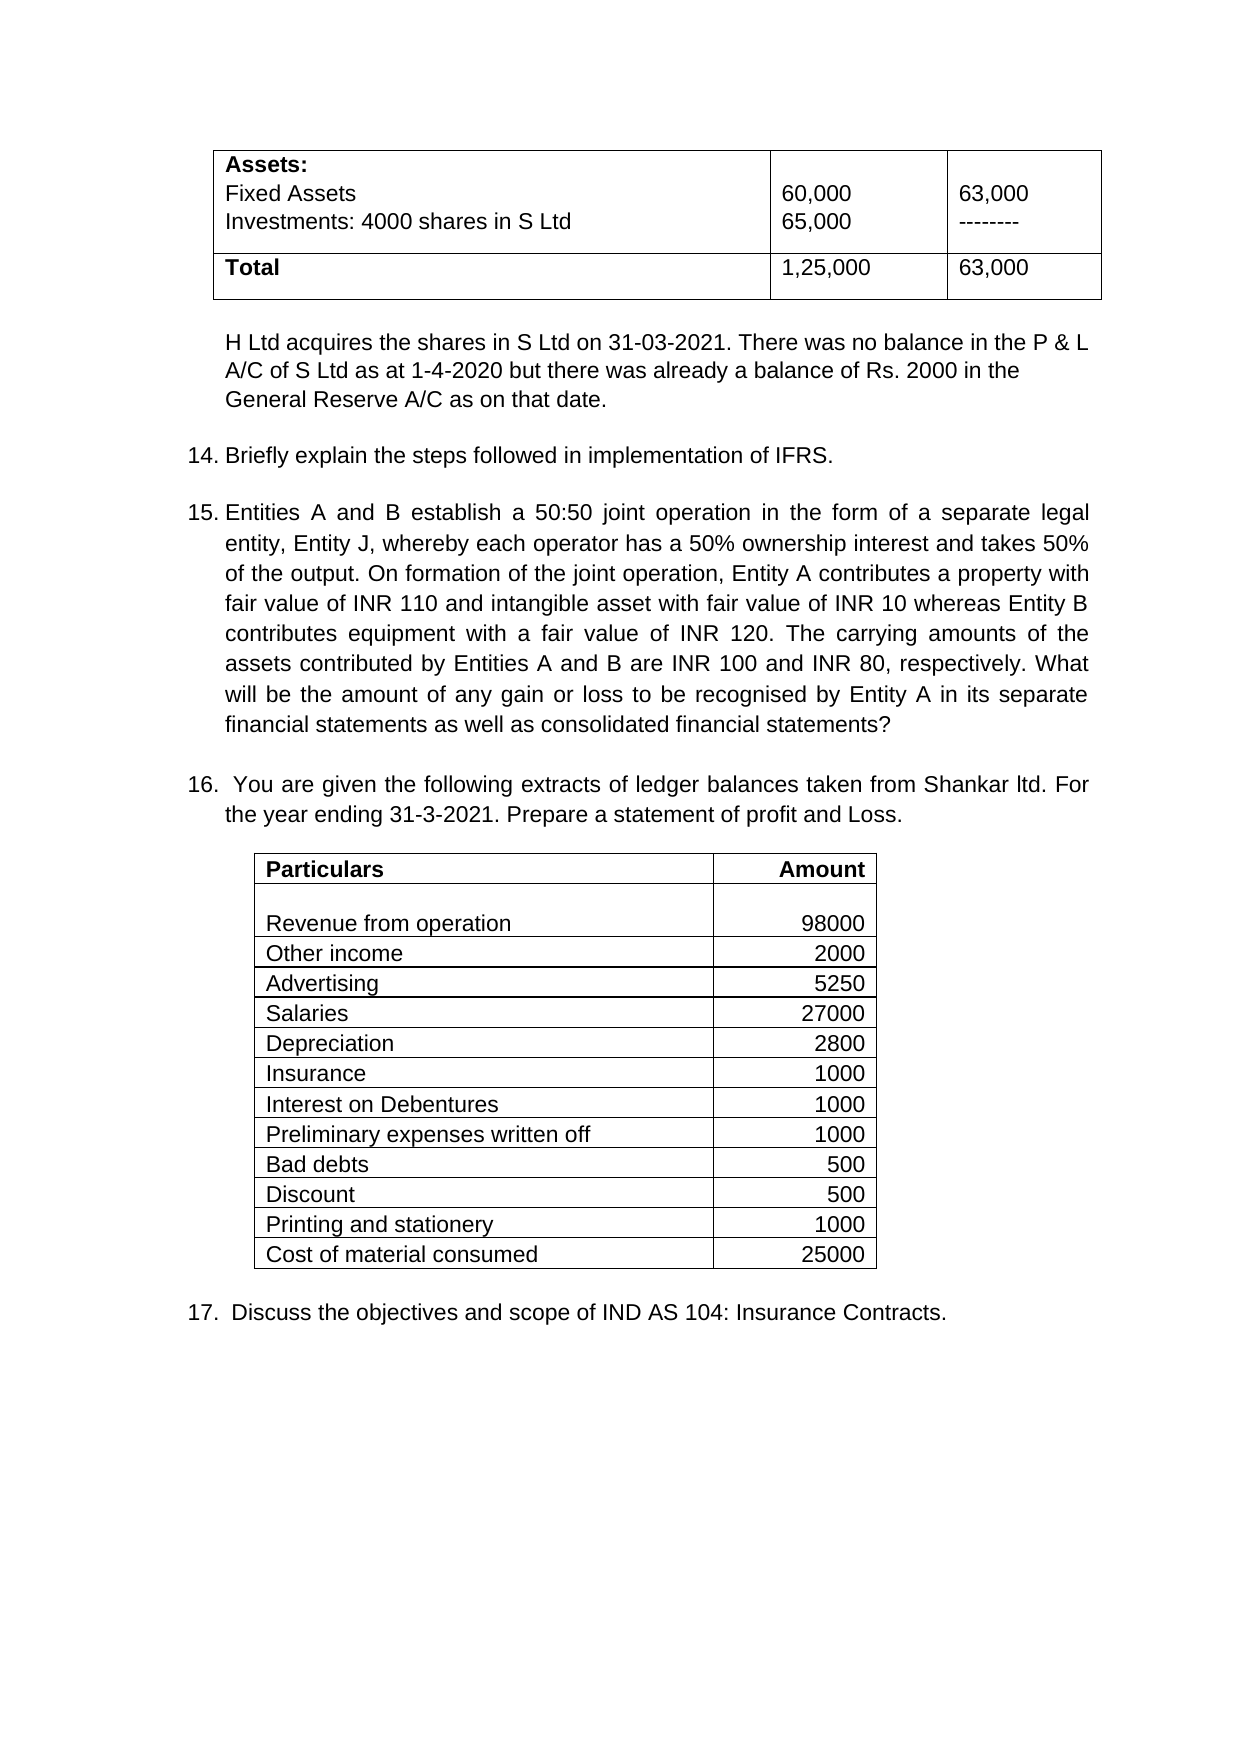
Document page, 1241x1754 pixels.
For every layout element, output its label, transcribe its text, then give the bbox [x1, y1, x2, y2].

table_cell 1000 [714, 1118, 876, 1147]
table_header Particulars [255, 854, 713, 882]
table_cell 1000 [714, 1058, 876, 1087]
table_cell Total [214, 254, 770, 299]
table_cell 2800 [714, 1028, 876, 1057]
list H Ltd acquires the shares in S Ltd on 31-03-2021. There was no balance in the P & L A/C of S Ltd as at 1-4-2020 but there was already a balance of Rs. 2000 in the General Reserve A/C as on that date. [225, 329, 1090, 412]
table_header Amount [714, 854, 876, 882]
table_cell Revenue from operation [255, 884, 713, 936]
table_cell 98000 [714, 884, 876, 936]
table_cell Assets: Fixed Assets Investments: 4000 shares in S Ltd [214, 151, 770, 253]
list You are given the following extracts of ledger balances taken from Shankar ltd. For the year ending 31-3-2021. Prepare a statement of profit and Loss. [187, 771, 1090, 828]
table_cell Discount [255, 1178, 713, 1207]
table_cell 1000 [714, 1208, 876, 1237]
table_cell 63,000 [948, 254, 1101, 299]
table_cell 5250 [714, 968, 876, 996]
list Discuss the objectives and scope of IND AS 104: Insurance Contracts. [187, 1299, 1090, 1325]
table_cell 27000 [714, 998, 876, 1027]
table_cell Interest on Debentures [255, 1088, 713, 1117]
list Entities A and B establish a 50:50 joint operation in the form of a separate legal entity, Entity J, whereby each operator has a 50% ownership interest and takes 50% of the output. On formation of the joint operation, Entity A contributes a property with fair value of INR 110 and intangible asset with fair value of INR 10 whereas Entity B contributes equipment with a fair value of INR 120. The carrying amounts of the assets contributed by Entities A and B are INR 100 and INR 80, respectively. What will be the amount of any gain or loss to be recognised by Entity A in its separate financial statements as well as consolidated financial statements? [187, 499, 1090, 737]
table_cell 500 [714, 1148, 876, 1177]
table_cell 1000 [714, 1088, 876, 1117]
table_cell Preliminary expenses written off [255, 1118, 713, 1147]
table_cell 25000 [714, 1238, 876, 1267]
table_cell Printing and stationery [255, 1208, 713, 1237]
table_cell 60,000 65,000 [771, 151, 947, 253]
table_cell Insurance [255, 1058, 713, 1087]
table_cell 63,000 -------- [948, 151, 1101, 253]
table_cell Depreciation [255, 1028, 713, 1057]
table_cell Cost of material consumed [255, 1238, 713, 1267]
table_cell 2000 [714, 937, 876, 966]
table_cell 1,25,000 [771, 254, 947, 299]
table_cell Other income [255, 937, 713, 966]
table_cell Advertising [255, 968, 713, 996]
table_cell Salaries [255, 998, 713, 1027]
table_cell 500 [714, 1178, 876, 1207]
list Briefly explain the steps followed in implementation of IFRS. [187, 442, 1090, 469]
table_cell Bad debts [255, 1148, 713, 1177]
